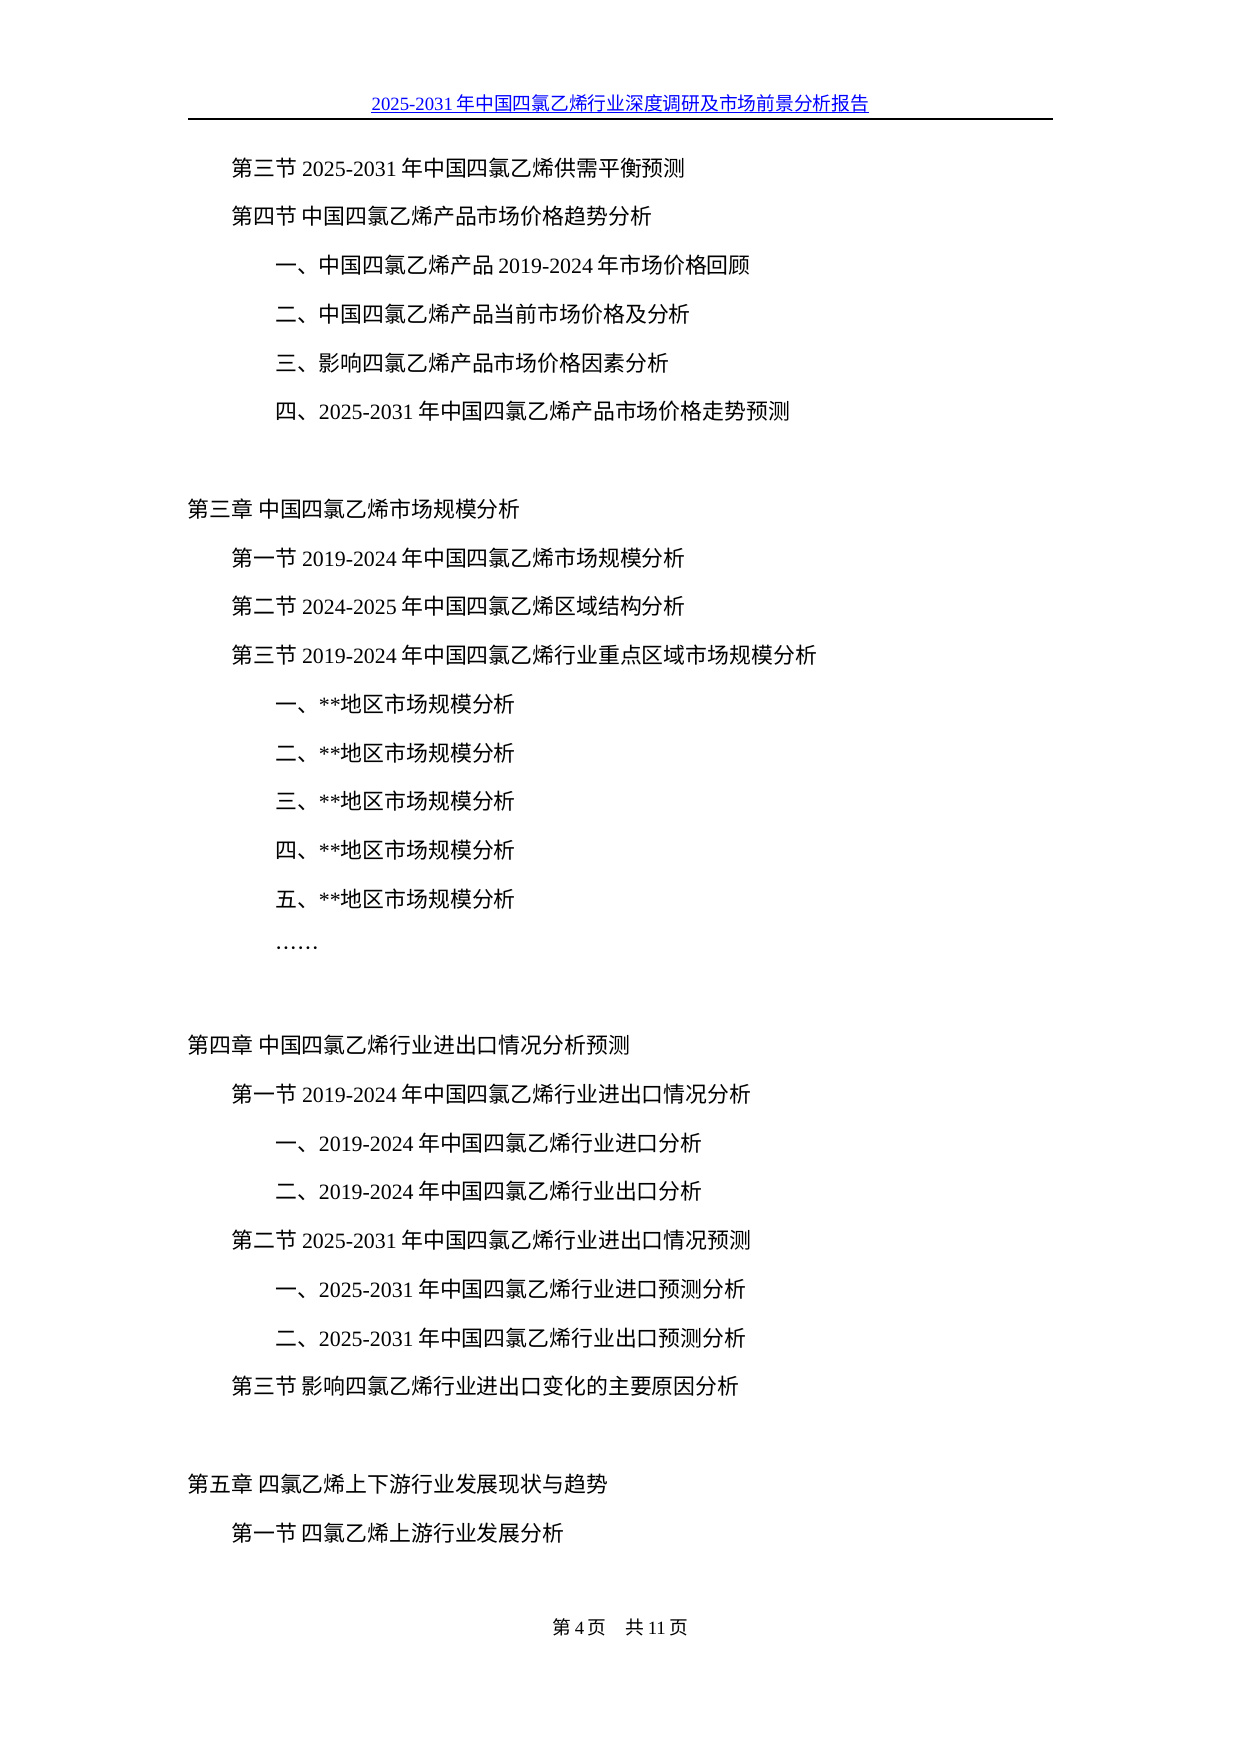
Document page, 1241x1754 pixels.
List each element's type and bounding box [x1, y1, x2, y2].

text [187, 150, 1053, 1548]
